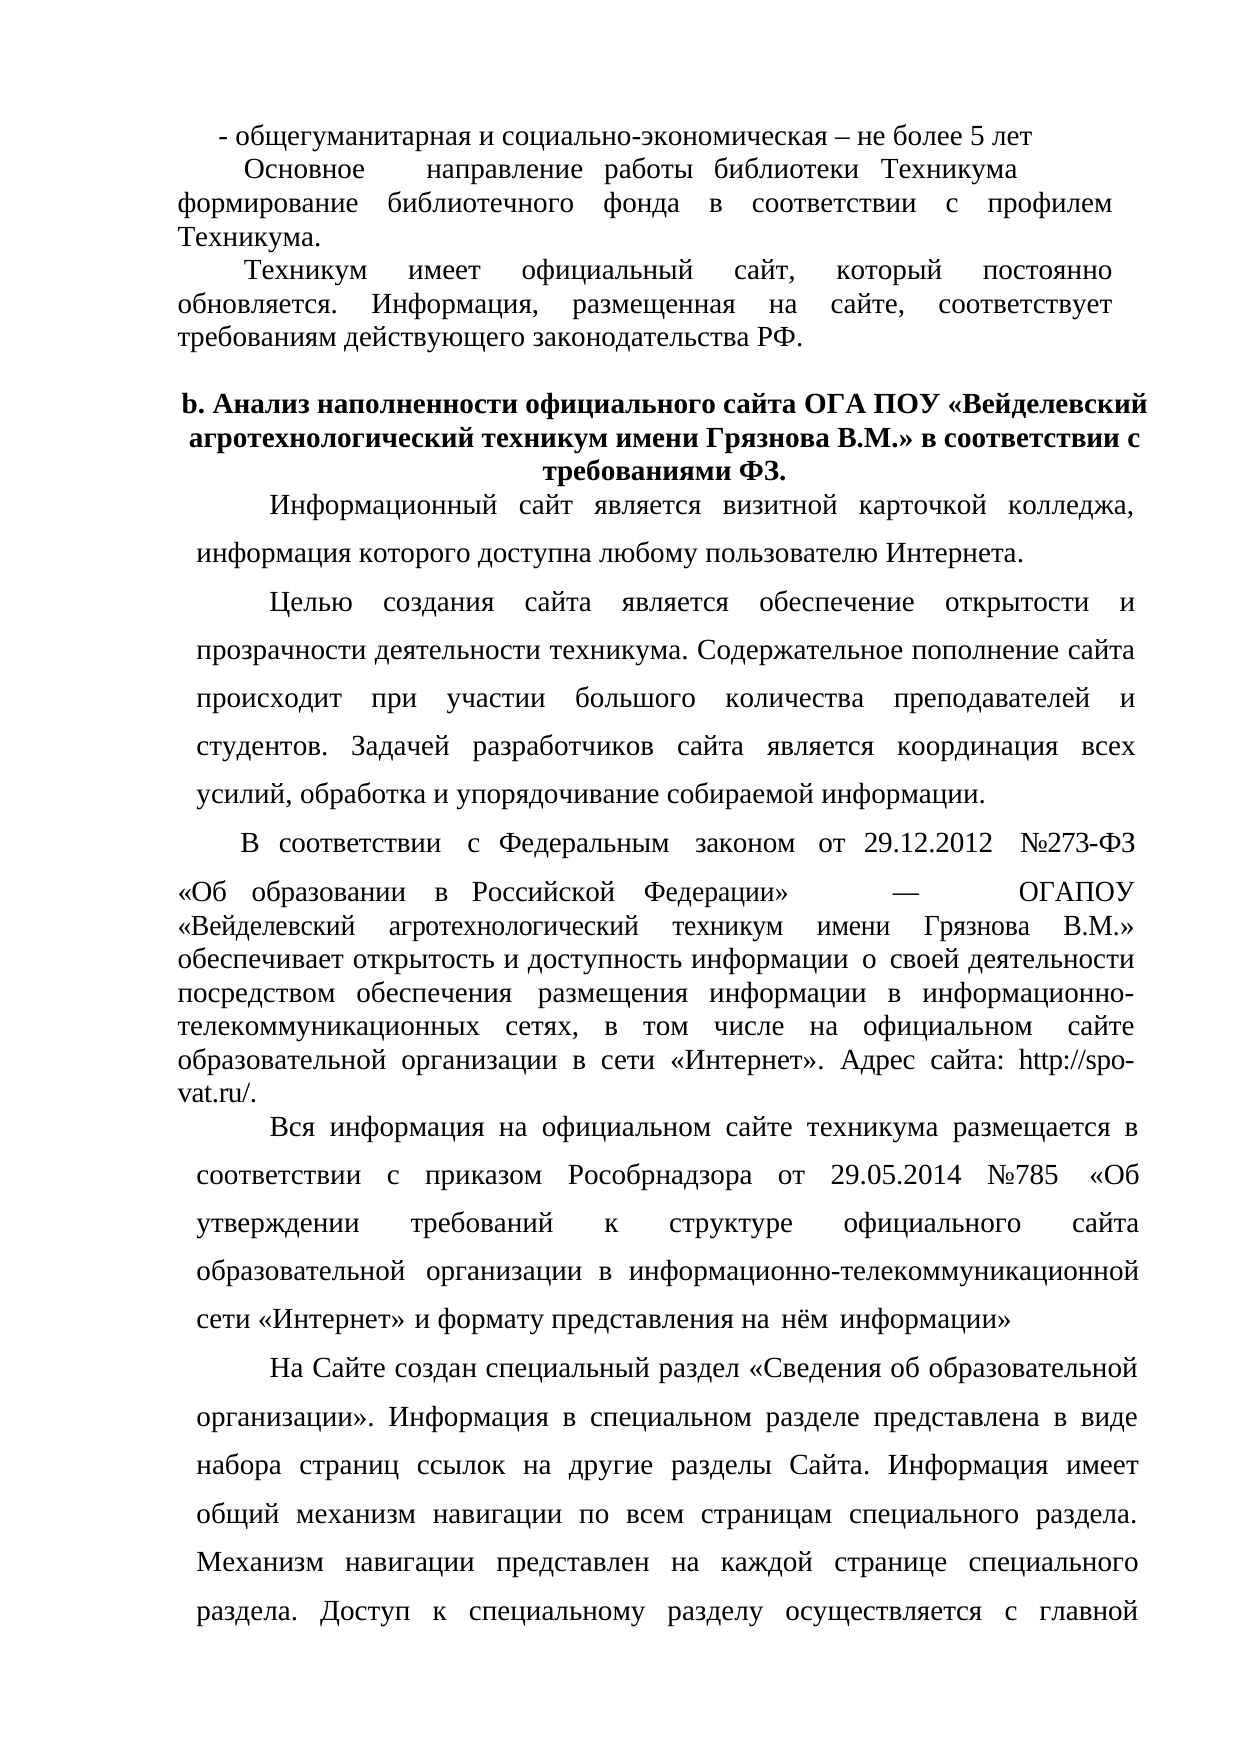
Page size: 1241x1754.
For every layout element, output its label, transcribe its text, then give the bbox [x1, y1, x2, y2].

text Целью создания сайта является обеспечение открытости и прозрачности деятельности техникума. Содержательное пополнение сайта происходит при участии большого количества преподавателей и студентов. Задачей разработчиков сайта является координация всех усилий, обработка и упорядочивание собираемой информации. [196, 584, 1136, 810]
text В соответствии с Федеральным законом от 29.12.2012 №273-ФЗ [177, 825, 1136, 858]
text Техникум имеет официальный сайт, который постоянно обновляется. Информация, размещенная на сайте, соответствует требованиям действующего законодательства РФ. [177, 252, 1113, 353]
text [196, 1350, 1139, 1626]
text «Об образовании в Российской Федерации» — ОГАПОУ «Вейделевский агротехнологический техникум имени Грязнова В.М.» обеспечивает открытость и доступность информации о своей деятельности посредством обеспечения размещения информации в информационно-телекоммуникационных сетях, в том числе на официальном сайте образовательной организации в сети «Интернет». Адрес сайта: http://spo-vat.ru/. [177, 874, 1134, 1109]
text b. Анализ наполненности официального сайта ОГА ПОУ «Вейделевский агротехнологический техникум имени Грязнова В.М.» в соответствии с требованиями ФЗ. [177, 386, 1152, 487]
list общегуманитарная и социально-экономическая – не более 5 лет [218, 118, 1152, 152]
text Вся информация на официальном сайте техникума размещается в соответствии с приказом Рособрнадзора от 29.05.2014 №785 «Об утверждении требований к структуре официального сайта образовательной организации в информационно-телекоммуникационной сети «Интернет» и формату представления на нём информации» [196, 1109, 1139, 1334]
text Основное направление работы библиотеки Техникума формирование библиотечного фонда в соответствии с профилем Техникума. [177, 152, 1113, 252]
text Информационный сайт является визитной карточкой колледжа, информация которого доступна любому пользователю Интернета. [196, 487, 1135, 569]
